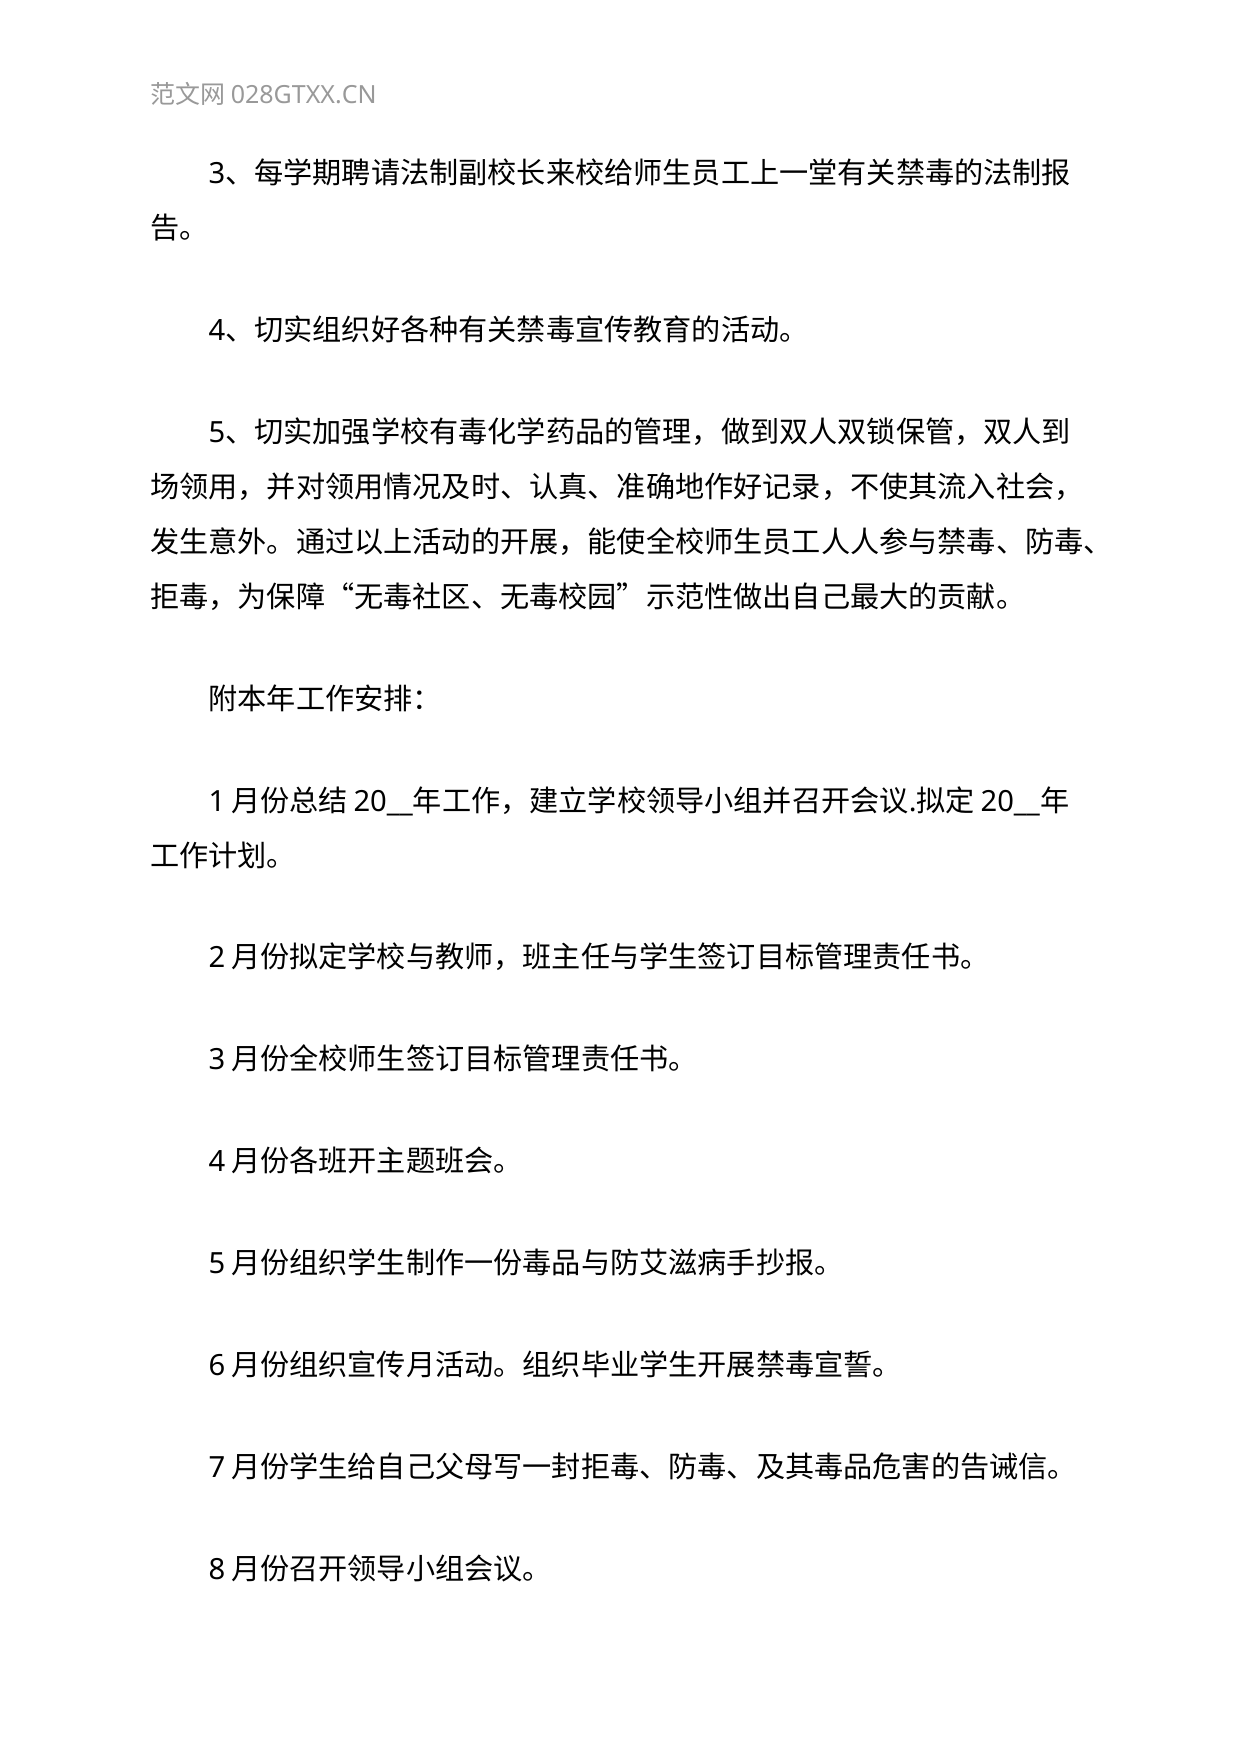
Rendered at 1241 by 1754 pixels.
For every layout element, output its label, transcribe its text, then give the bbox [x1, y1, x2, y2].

text 8月份召开领导小组会议。 [150, 1546, 1090, 1588]
text 4月份各班开主题班会。 [150, 1138, 1090, 1180]
text 7月份学生给自己父母写一封拒毒、防毒、及其毒品危害的告诫信。 [150, 1444, 1090, 1486]
text 附本年工作安排： [150, 675, 1090, 718]
text 4、切实组织好各种有关禁毒宣传教育的活动。 [150, 307, 1090, 349]
text 3月份全校师生签订目标管理责任书。 [150, 1036, 1090, 1078]
text 5、切实加强学校有毒化学药品的管理，做到双人双锁保管，双人到场领用，并对领用情况及时、认真、准确地作好记录，不使其流入社会，发生意外。通过以上活动的开展，能使全校师生员工人人参与禁毒、防毒、拒毒，为保障“无毒社区、无毒校园”示范性做出自己最大的贡献。 [150, 409, 1090, 616]
text 5月份组织学生制作一份毒品与防艾滋病手抄报。 [150, 1240, 1090, 1282]
text 1月份总结20__年工作，建立学校领导小组并召开会议.拟定20__年工作计划。 [150, 777, 1090, 874]
text 2月份拟定学校与教师，班主任与学生签订目标管理责任书。 [150, 934, 1090, 976]
text 3、每学期聘请法制副校长来校给师生员工上一堂有关禁毒的法制报告。 [150, 150, 1090, 247]
text 6月份组织宣传月活动。组织毕业学生开展禁毒宣誓。 [150, 1342, 1090, 1384]
